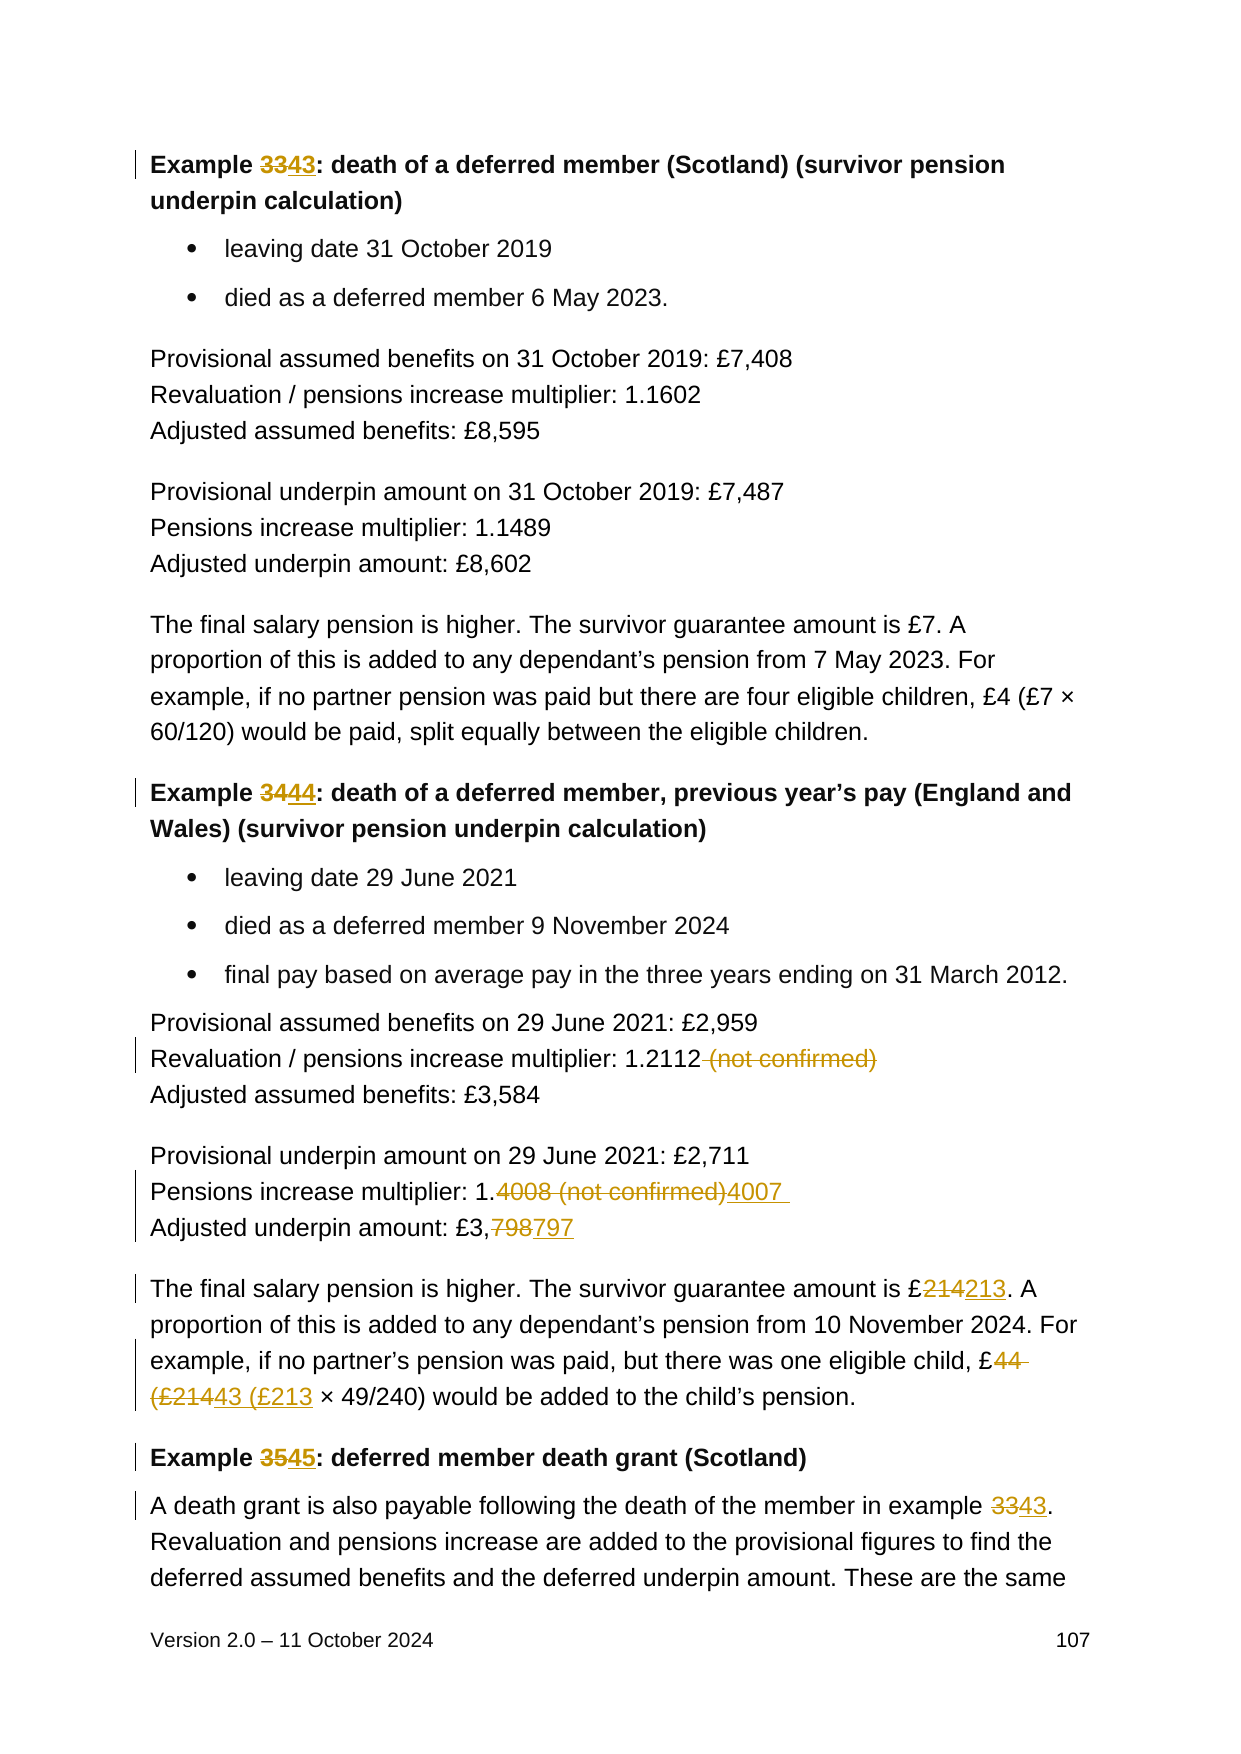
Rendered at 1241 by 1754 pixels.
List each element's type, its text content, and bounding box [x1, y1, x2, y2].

text Provisional assumed benefits on 29 June 2021: £2,959 Revaluation / pensions increase multiplier: 1.2112 Adjusted assumed benefits: £3,584 [150, 1008, 1080, 1109]
list leaving date 31 October 2019 [187, 234, 1080, 263]
text The final salary pension is higher. The survivor guarantee amount is £. A proportion of this is added to any dependant’s pension from 10 November 2024. For example, if no partner’s pension was paid, but there was one eligible child, £ × 49/240) would be added to the child’s pension. [150, 1274, 1080, 1411]
subtitle Example : death of a deferred member, previous year’s pay (England and Wales) (survivor pension underpin calculation) [150, 778, 1080, 843]
text Provisional assumed benefits on 31 October 2019: £7,408 Revaluation / pensions increase multiplier: 1.1602 Adjusted assumed benefits: £8,595 [150, 344, 1080, 444]
list died as a deferred member 9 November 2024 [187, 911, 1080, 940]
list died as a deferred member 6 May 2023. [187, 283, 1080, 312]
text The final salary pension is higher. The survivor guarantee amount is £7. A proportion of this is added to any dependant’s pension from 7 May 2023. For example, if no partner pension was paid but there are four eligible children, £4 (£7 × 60/120) would be paid, split equally between the eligible children. [150, 609, 1080, 746]
text Provisional underpin amount on 29 June 2021: £2,711 Pensions increase multiplier: 1. Adjusted underpin amount: £3, [150, 1141, 1080, 1242]
subtitle Example : deferred member death grant (Scotland) [150, 1443, 1080, 1471]
list final pay based on average pay in the three years ending on 31 March 2012. [187, 960, 1080, 989]
subtitle Example : death of a deferred member (Scotland) (survivor pension underpin calculation) [150, 150, 1080, 215]
list leaving date 29 June 2021 [187, 863, 1080, 892]
text Provisional underpin amount on 31 October 2019: £7,487 Pensions increase multiplier: 1.1489 Adjusted underpin amount: £8,602 [150, 477, 1080, 577]
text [150, 1491, 1080, 1592]
